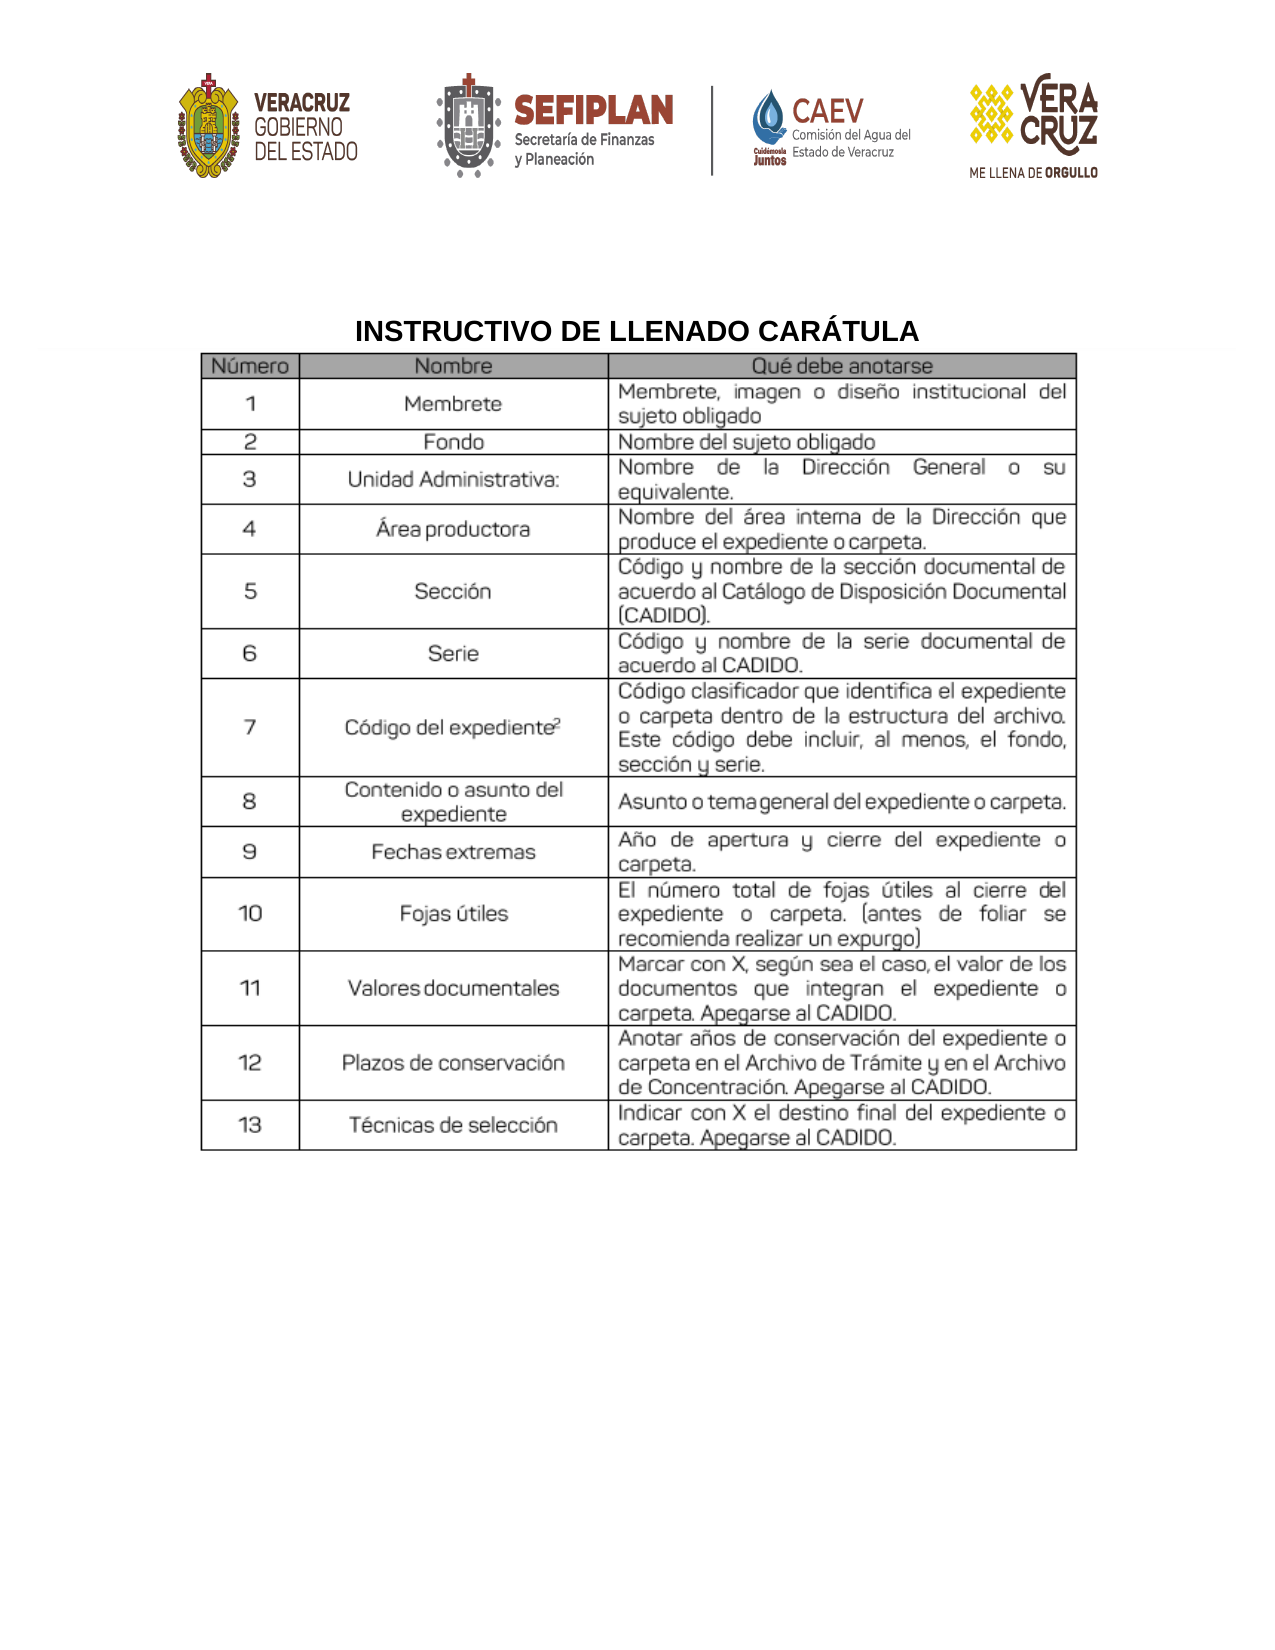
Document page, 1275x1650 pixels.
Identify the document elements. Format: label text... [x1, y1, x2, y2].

text INSTRUCTIVO DE LLENADO CARÁTULA [177, 314, 1098, 347]
picture [177, 73, 1098, 178]
picture [37, 348, 1236, 1194]
